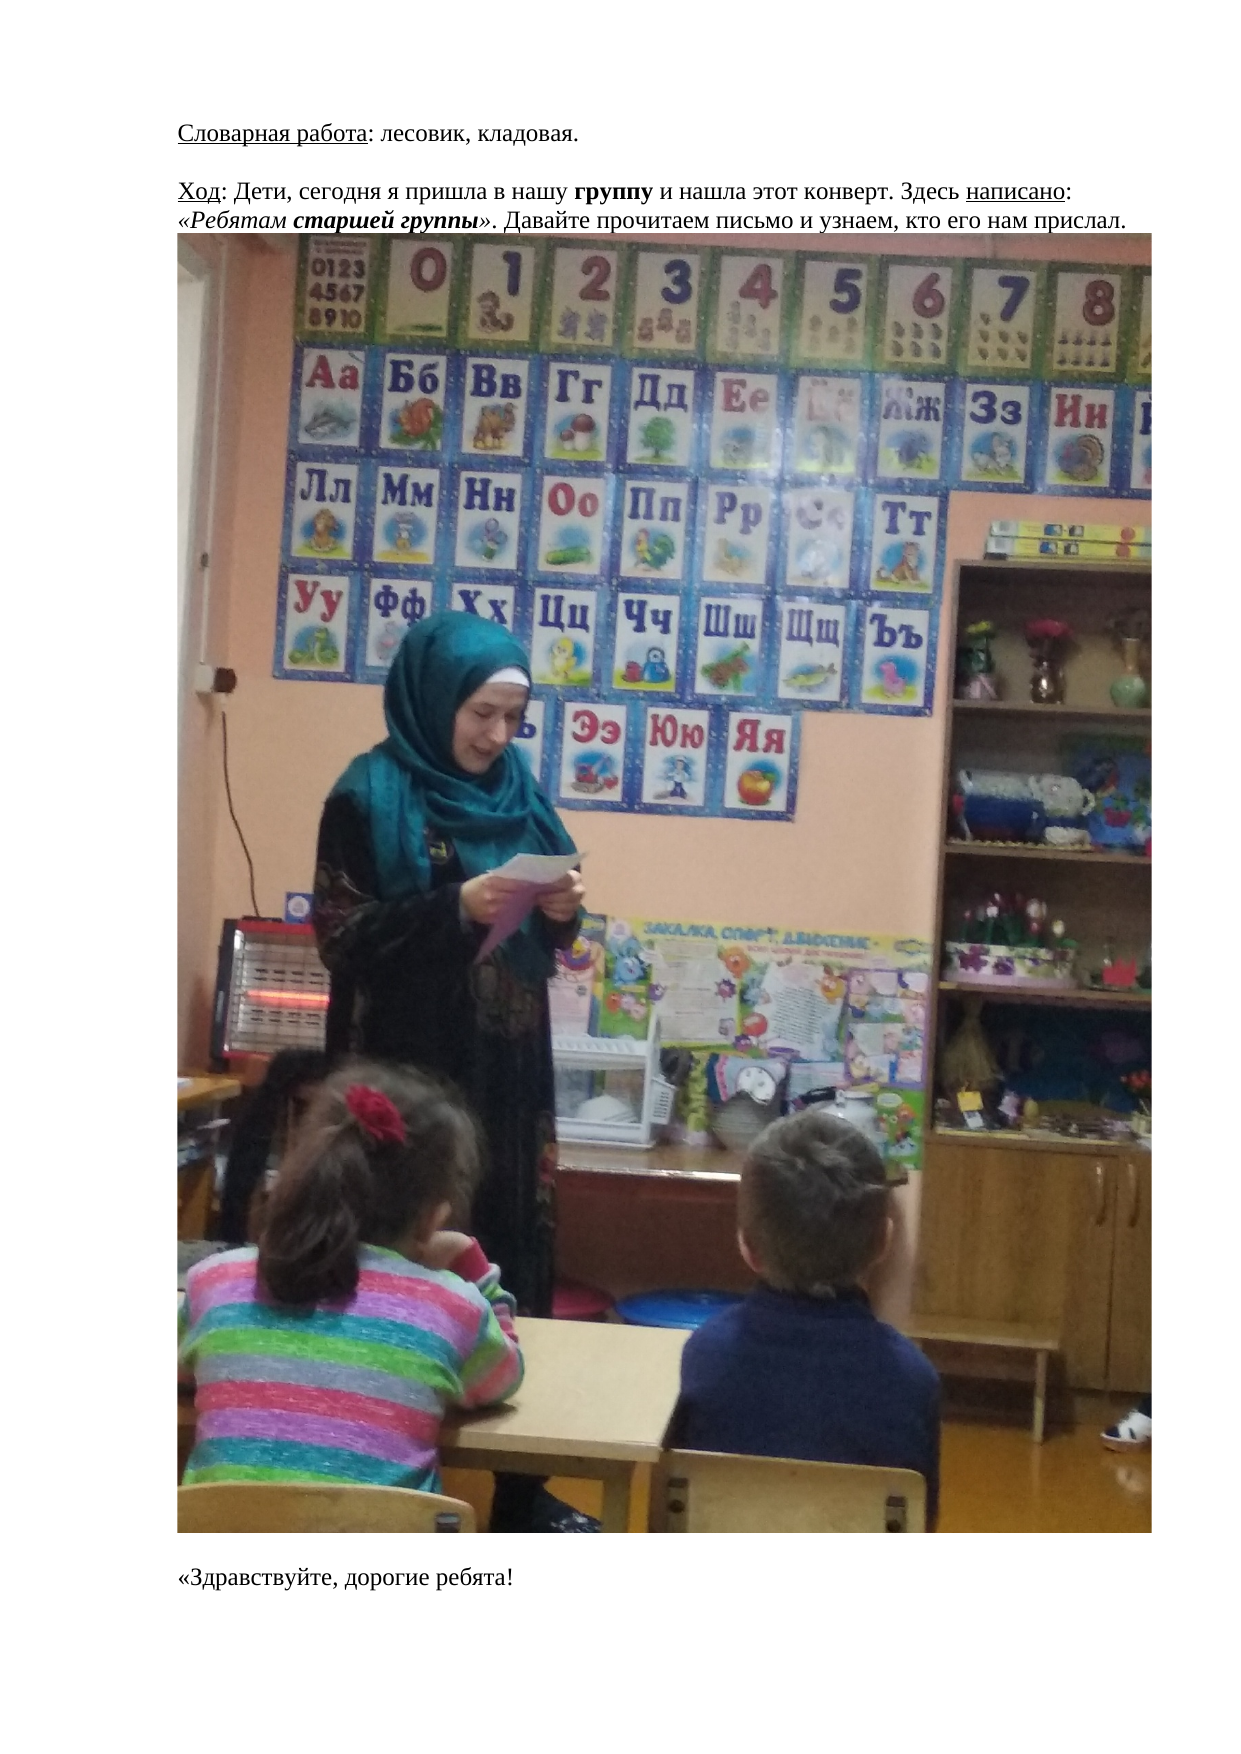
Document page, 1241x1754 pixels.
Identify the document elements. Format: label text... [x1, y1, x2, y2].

picture [177, 233, 1152, 1533]
text Ход: Дети, сегодня я пришла в нашу группу и нашла этот конверт. Здесь написано: «Ребятам старшей группы». Давайте прочитаем письмо и узнаем, кто его нам прислал. [177, 176, 1152, 233]
text Словарная работа: лесовик, кладовая. [177, 118, 1152, 147]
text «Здравствуйте, дорогие ребята! [177, 1562, 1152, 1591]
